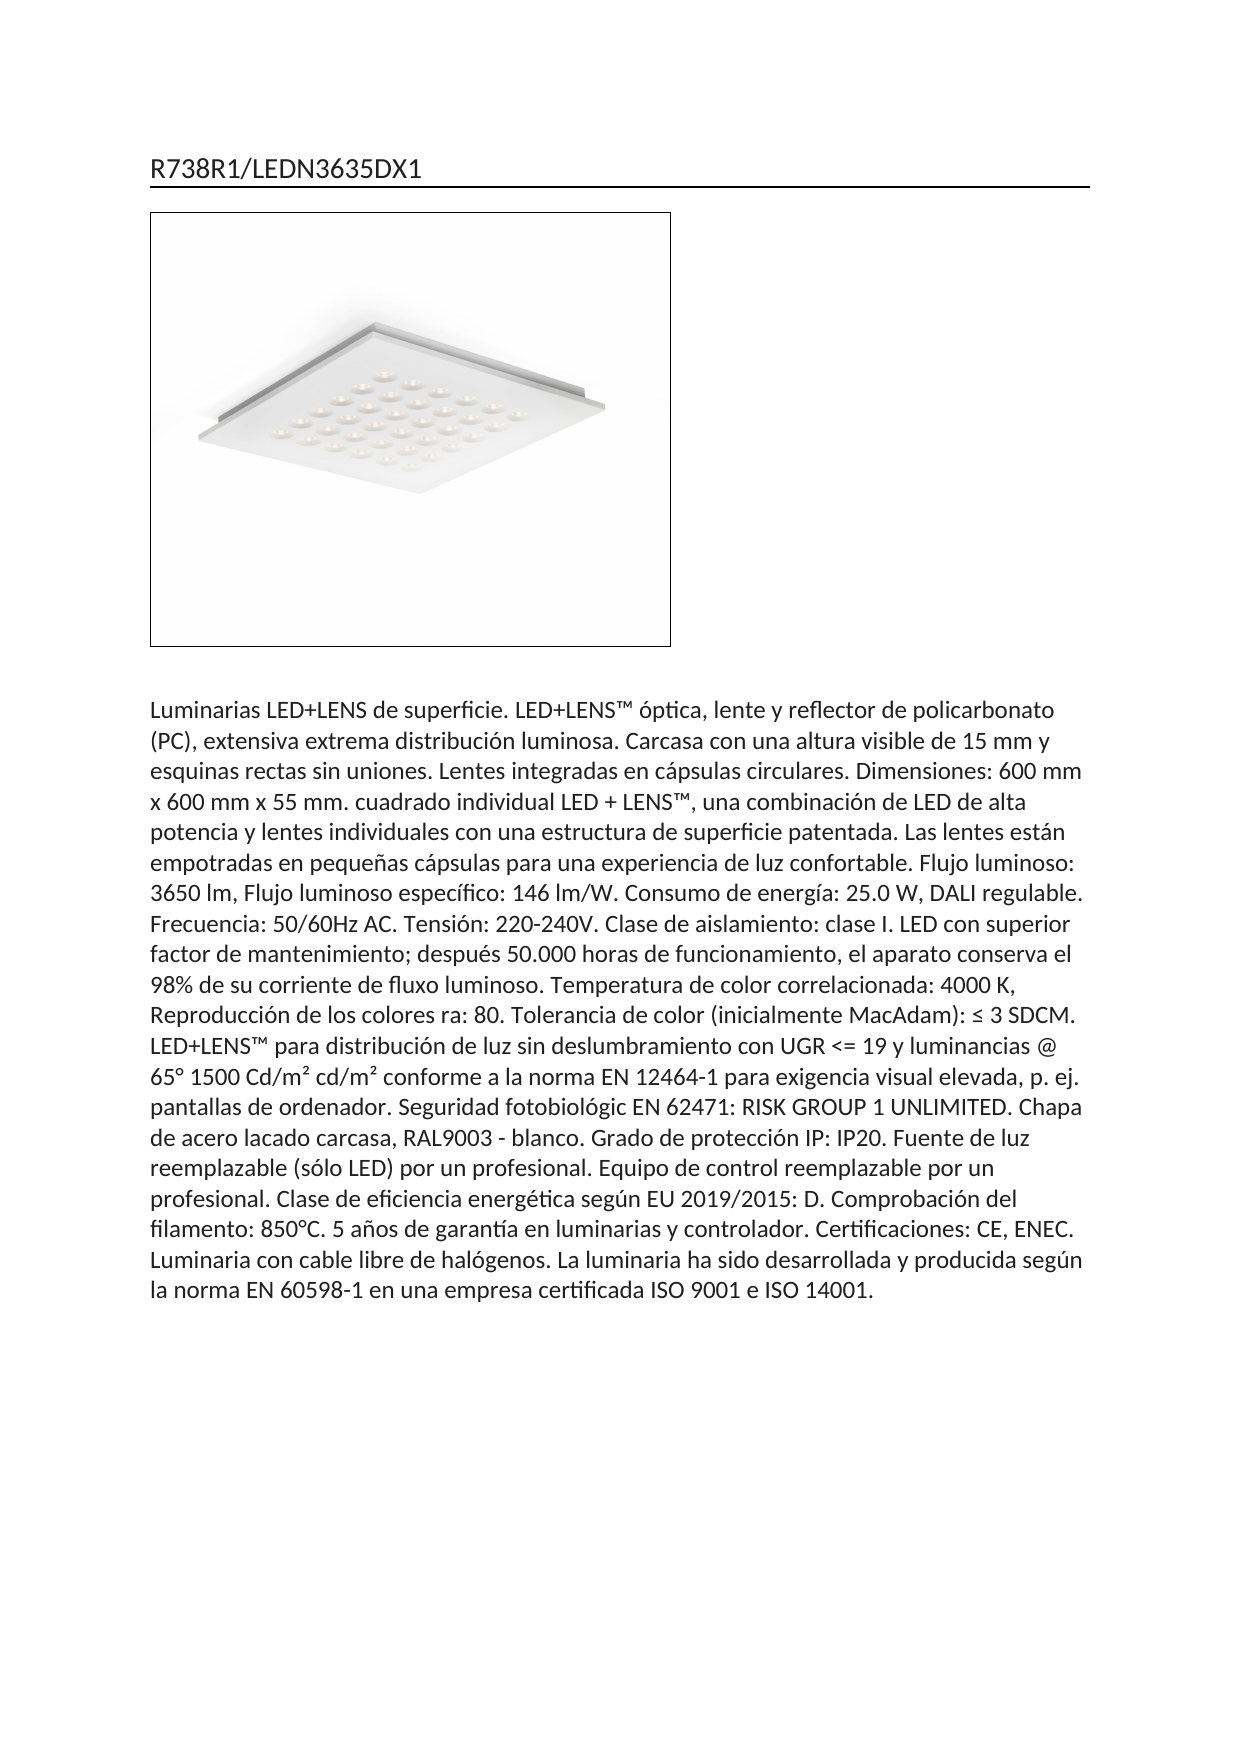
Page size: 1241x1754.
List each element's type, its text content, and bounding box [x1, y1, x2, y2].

text R738R1/LEDN3635DX1 [150, 150, 1090, 186]
picture [151, 213, 670, 646]
text Luminarias LED+LENS de superficie. LED+LENS™ óptica, lente y reflector de policarbonato (PC), extensiva extrema distribución luminosa. Carcasa con una altura visible de 15 mm y esquinas rectas sin uniones. Lentes integradas en cápsulas circulares. Dimensiones: 600 mm x 600 mm x 55 mm. cuadrado individual LED + LENS™, una combinación de LED de alta potencia y lentes individuales con una estructura de superficie patentada. Las lentes están empotradas en pequeñas cápsulas para una experiencia de luz confortable. Flujo luminoso: 3650 lm, Flujo luminoso específico: 146 lm/W. Consumo de energía: 25.0 W, DALI regulable. Frecuencia: 50/60Hz AC. Tensión: 220-240V. Clase de aislamiento: clase I. LED con superior factor de mantenimiento; después 50.000 horas de funcionamiento, el aparato conserva el 98% de su corriente de fluxo luminoso. Temperatura de color correlacionada: 4000 K, Reproducción de los colores ra: 80. Tolerancia de color (inicialmente MacAdam): ≤ 3 SDCM. LED+LENS™ para distribución de luz sin deslumbramiento con UGR <= 19 y luminancias @ 65° 1500 Cd/m² cd/m² conforme a la norma EN 12464-1 para exigencia visual elevada, p. ej. pantallas de ordenador. Seguridad fotobiológic EN 62471: RISK GROUP 1 UNLIMITED. Chapa de acero lacado carcasa, RAL9003 - blanco. Grado de protección IP: IP20. Fuente de luz reemplazable (sólo LED) por un profesional. Equipo de control reemplazable por un profesional. Clase de eficiencia energética según EU 2019/2015: D. Comprobación del filamento: 850°C. 5 años de garantía en luminarias y controlador. Certificaciones: CE, ENEC. Luminaria con cable libre de halógenos. La luminaria ha sido desarrollada y producida según la norma EN 60598-1 en una empresa certificada ISO 9001 e ISO 14001. [150, 694, 1090, 1305]
